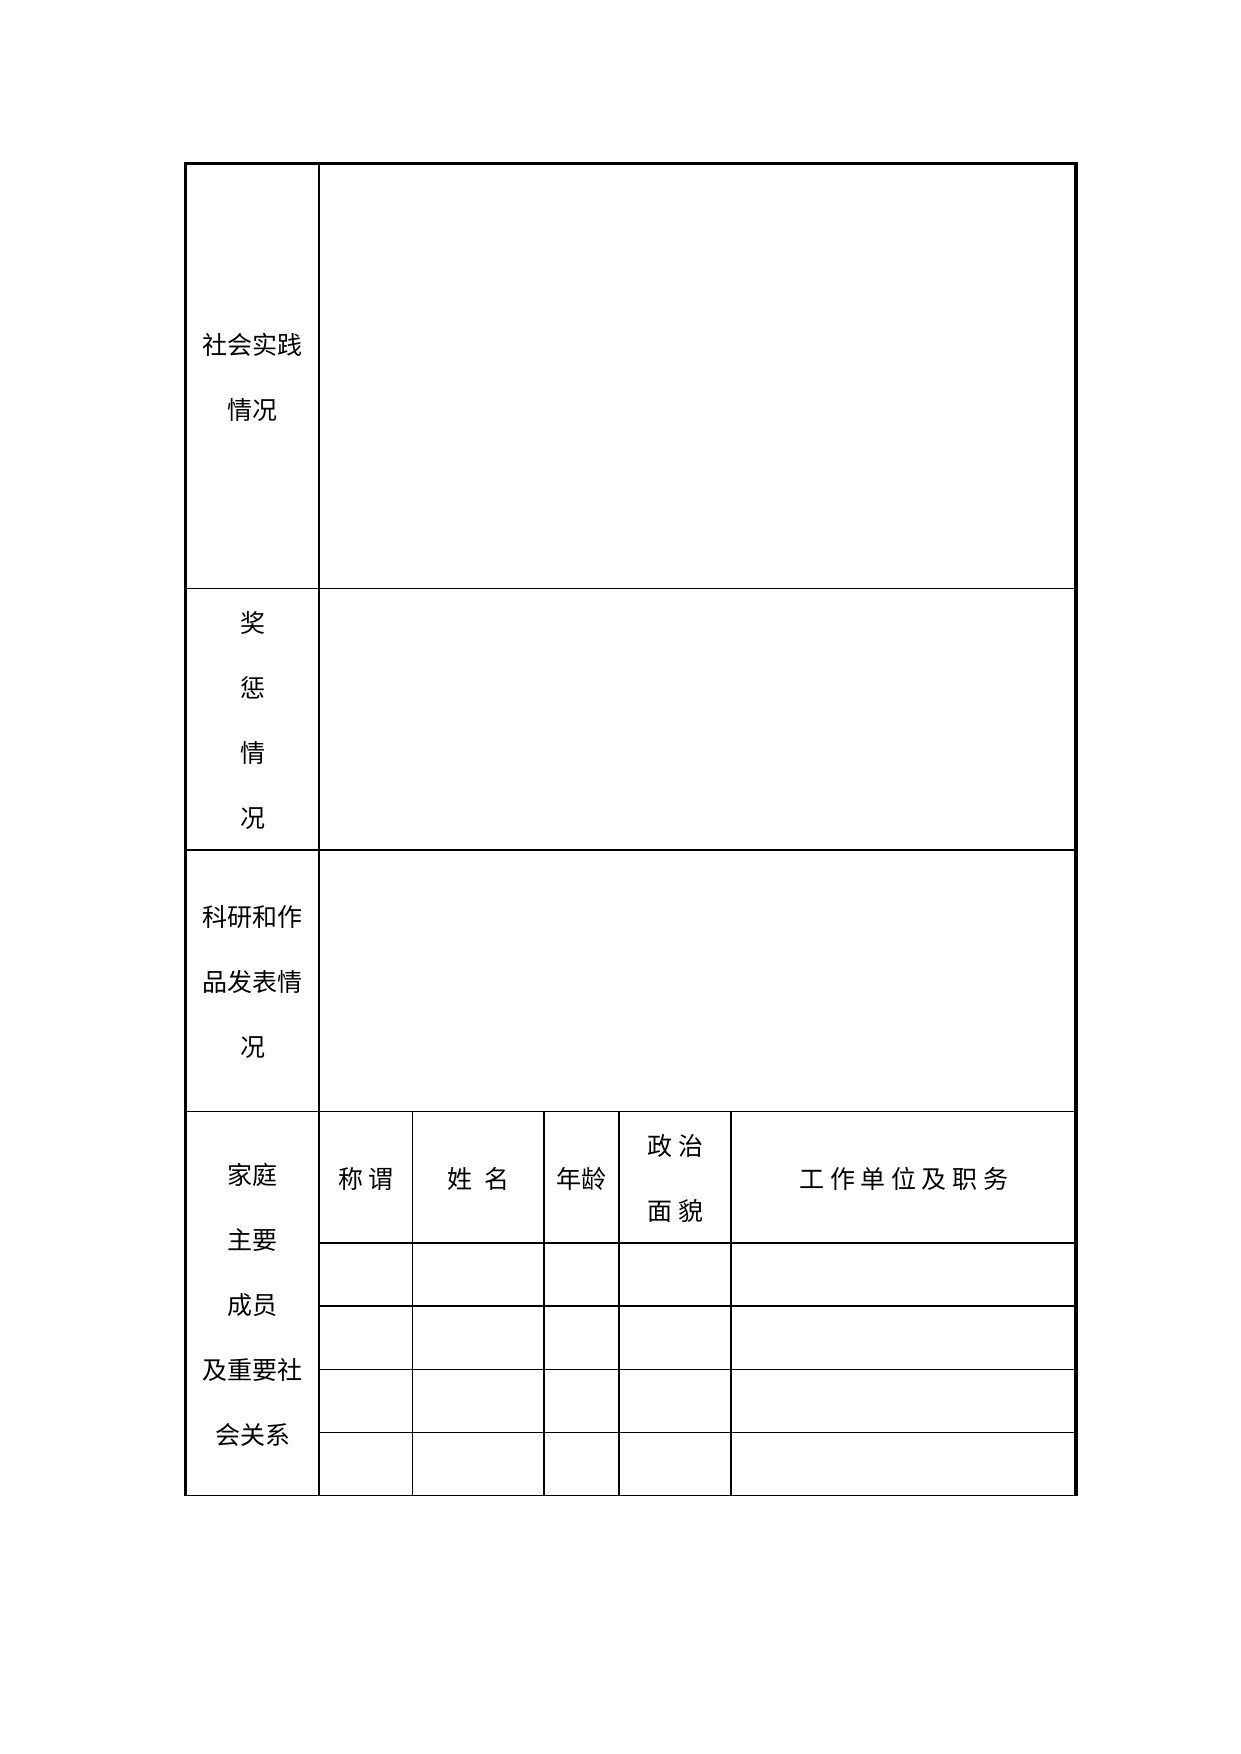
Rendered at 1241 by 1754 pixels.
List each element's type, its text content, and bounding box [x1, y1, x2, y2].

table_cell [413, 1244, 543, 1305]
table_cell [545, 1307, 618, 1368]
table_cell [732, 1433, 1074, 1495]
table_cell 政 治 面 貌 [620, 1112, 730, 1242]
table_cell [620, 1244, 730, 1305]
table_cell [320, 851, 1074, 1111]
table_cell [413, 1307, 543, 1368]
table_header [320, 165, 1074, 588]
table_cell [545, 1370, 618, 1432]
table_cell [413, 1370, 543, 1432]
table_cell 工 作 单 位 及 职 务 [732, 1112, 1074, 1242]
table_cell 科研和作品发表情况 [187, 851, 318, 1111]
table_cell [732, 1244, 1074, 1305]
table_cell [732, 1307, 1074, 1368]
table_cell 称 谓 [320, 1112, 412, 1242]
table_cell [620, 1433, 730, 1495]
table_cell [545, 1244, 618, 1305]
table_cell [320, 1307, 412, 1368]
table_cell 家庭 主要 成员 及重要社会关系 [187, 1112, 318, 1495]
table_cell [320, 589, 1074, 849]
table_cell [620, 1307, 730, 1368]
table_cell [620, 1370, 730, 1432]
table_cell [320, 1244, 412, 1305]
table_cell [732, 1370, 1074, 1432]
table_cell 奖 惩 情 况 [187, 589, 318, 849]
table_cell 年龄 [545, 1112, 618, 1242]
table_cell [545, 1433, 618, 1495]
table_cell 姓 名 [413, 1112, 543, 1242]
table_cell [320, 1370, 412, 1432]
table_cell [413, 1433, 543, 1495]
table_cell [320, 1433, 412, 1495]
table_header 社会实践 情况 [187, 165, 318, 588]
